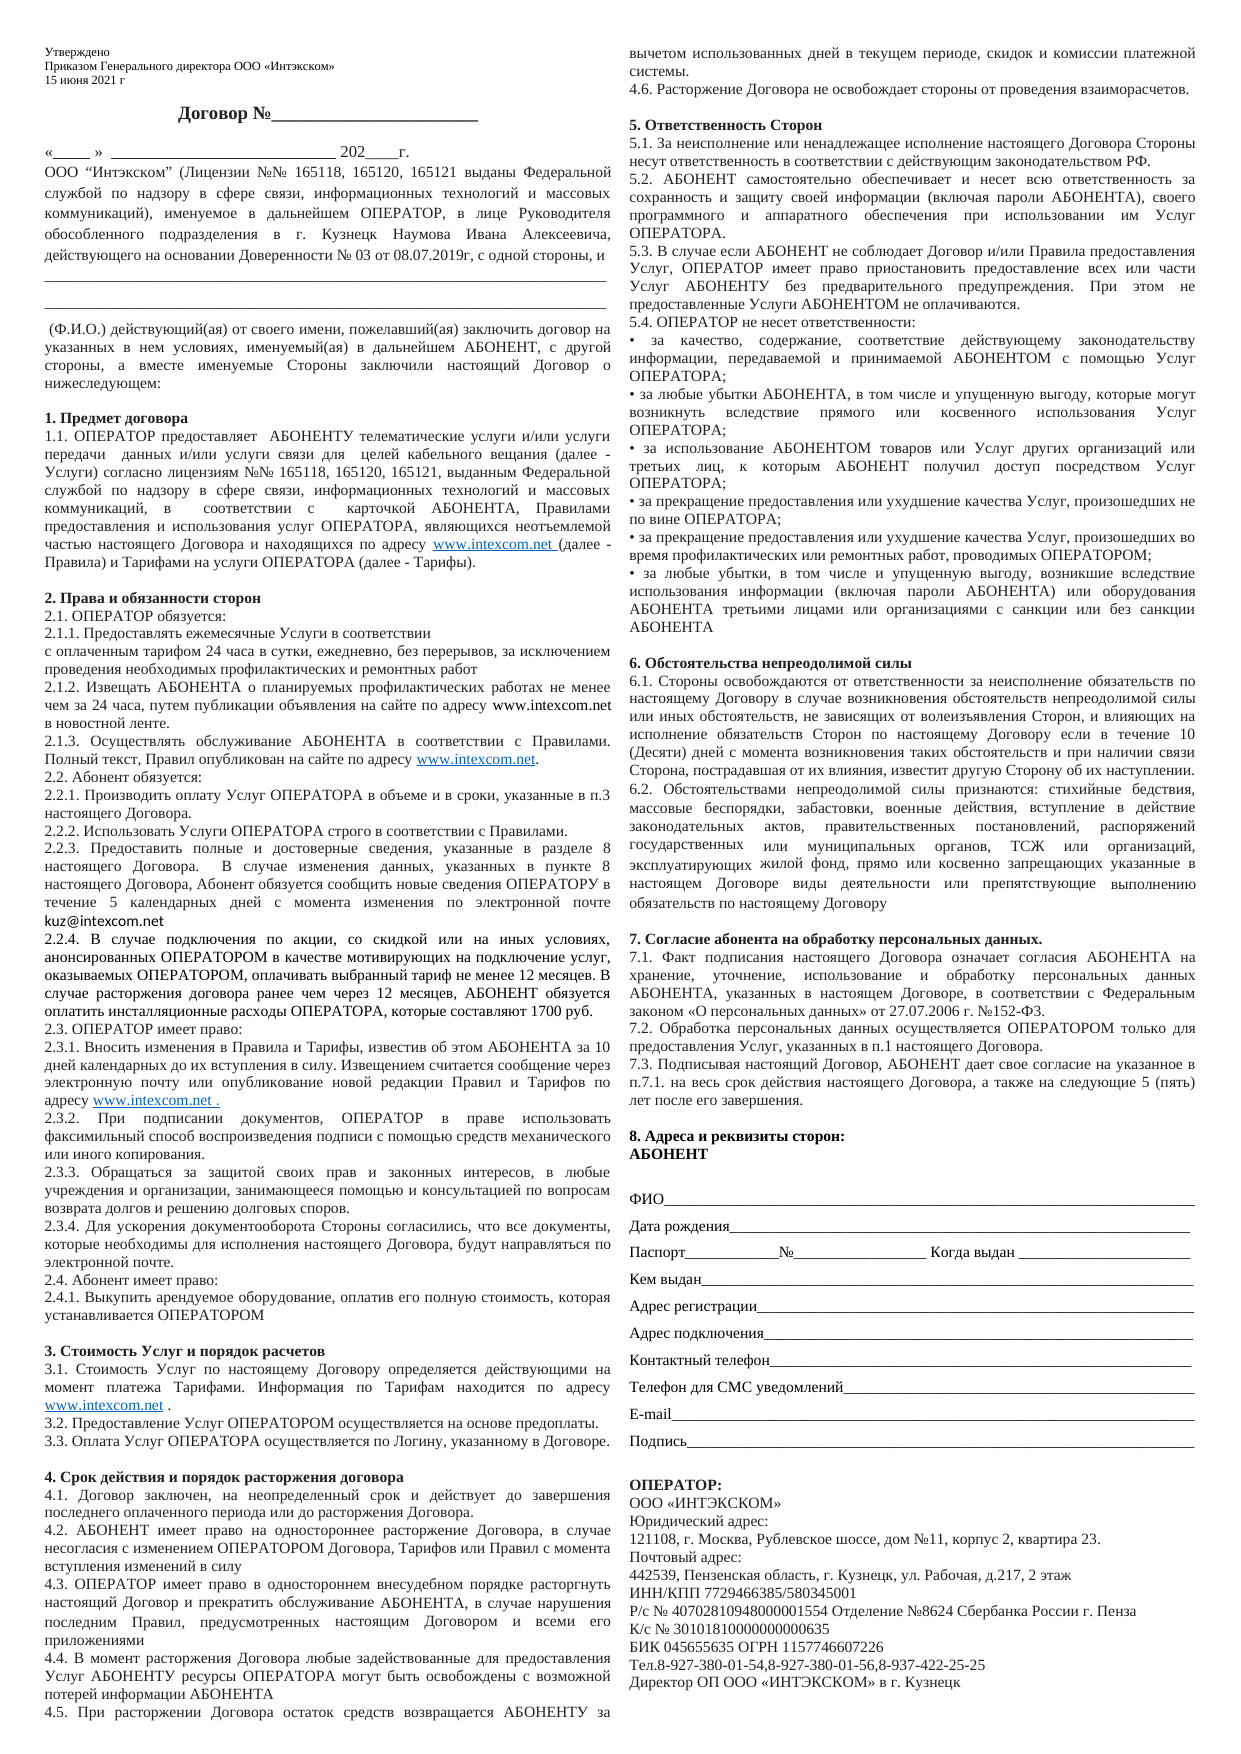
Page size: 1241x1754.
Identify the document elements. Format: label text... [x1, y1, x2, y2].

text 2.1.1. Предоставлять ежемесячные Услуги в соответствии [44, 624, 611, 642]
text Подпись_________________________________________________________________ [629, 1431, 1196, 1449]
text • за любые убытки АБОНЕНТА, в том числе и упущенную выгоду, которые могут возникнуть вследствие прямого или косвенного использования Услуг ОПЕРАТОРА; [629, 385, 1196, 438]
text 2.3.1. Вносить изменения в Правила и Тарифы, известив об этом АБОНЕНТА за 10 дней календарных до их вступления в силу. Извещением считается сообщение через электронную почту или опубликование новой редакции Правил и Тарифов по адресу www.intexcom.net . [44, 1037, 611, 1109]
text E-mail___________________________________________________________________ [629, 1404, 1196, 1422]
text Утверждено [44, 44, 611, 59]
text 4.5. При расторжении Договора остаток средств возвращается АБОНЕНТУ за вычетом использованных дней в текущем периоде, скидок и комиссии платежной системы. [44, 1703, 611, 1721]
text 8. Адреса и реквизиты сторон: [629, 1127, 1196, 1145]
text 2.2.2. Использовать Услуги ОПЕРАТОРА строго в соответствии с Правилами. [44, 821, 611, 839]
text 2.1.3. Осуществлять обслуживание АБОНЕНТА в соответствии с Правилами. Полный текст, Правил опубликован на сайте по адресу www.intexcom.net. [44, 732, 611, 768]
text ИНН/КПП 7729466385/580345001 [629, 1584, 1195, 1602]
text Почтовый адрес: [629, 1548, 1195, 1566]
text Адрес регистрации________________________________________________________ [629, 1297, 1196, 1315]
text 442539, Пензенская область, г. Кузнецк, ул. Рабочая, д.217, 2 этаж [629, 1566, 1195, 1584]
text Директор ОП ООО «ИНТЭКСКОМ» в г. Кузнецк [629, 1673, 1195, 1691]
text 2.3.2. При подписании документов, ОПЕРАТОР в праве использовать факсимильный способ воспроизведения подписи с помощью средств механического или иного копирования. [44, 1109, 611, 1163]
text 15 июня 2021 г [44, 73, 611, 87]
text 6.1. Стороны освобождаются от ответственности за неисполнение обязательств по настоящему Договору в случае возникновения обстоятельств непреодолимой силы или иных обстоятельств, не зависящих от волеизъявления Сторон, и влияющих на исполнение обязательств Сторон по настоящему Договору если в течение 10 (Десяти) дней с момента возникновения таких обстоятельств и при наличии связи Сторона, пострадавшая от их влияния, известит другую Сторону об их наступлении. [629, 671, 1196, 779]
text 6.2. Обстоятельствами непреодолимой силы признаются: стихийные бедствия, массовые беспорядки, забастовки, военные действия, вступление в действие законодательных актов, правительственных постановлений, распоряжений государственных или муниципальных органов, ТСЖ или организаций, эксплуатирующих жилой фонд, прямо или косвенно запрещающих указанные в настоящем Договоре виды деятельности или препятствующие выполнению обязательств по настоящему Договору [629, 779, 1196, 912]
text ОПЕРАТОР: [629, 1476, 1195, 1494]
text 2.2.3. Предоставить полные и достоверные сведения, указанные в разделе 8 настоящего Договора. В случае изменения данных, указанных в пункте 8 настоящего Договора, Абонент обязуется сообщить новые сведения ОПЕРАТОРУ в течение 5 календарных дней с момента изменения по электронной почте kuz@intexcom.net [44, 839, 611, 930]
text 3.3. Оплата Услуг ОПЕРАТОРА осуществляется по Логину, указанному в Договоре. [44, 1432, 611, 1449]
text 1.1. ОПЕРАТОР предоставляет АБОНЕНТУ телематические услуги и/или услуги передачи данных и/или услуги связи для целей кабельного вещания (далее - Услуги) согласно лицензиям №№ 165118, 165120, 165121, выданным Федеральной службой по надзору в сфере связи, информационных технологий и массовых коммуникаций, в соответствии с карточкой АБОНЕНТА, Правилами предоставления и использования услуг ОПЕРАТОРА, являющихся неотъемлемой частью настоящего Договора и находящихся по адресу www.intexcom.net (далее - Правила) и Тарифами на услуги ОПЕРАТОРА (далее - Тарифы). [44, 427, 611, 571]
text Юридический адрес: [629, 1512, 1195, 1530]
text Адрес подключения_______________________________________________________ [629, 1324, 1196, 1342]
text • за качество, содержание, соответствие действующему законодательству информации, передаваемой и принимаемой АБОНЕНТОМ с помощью Услуг ОПЕРАТОРА; [629, 331, 1196, 385]
text 3. Стоимость Услуг и порядок расчетов [44, 1342, 611, 1360]
text 2.3.3. Обращаться за защитой своих прав и законных интересов, в любые учреждения и организации, занимающееся помощью и консультацией по вопросам возврата долгов и решению долговых споров. [44, 1163, 611, 1217]
text Р/с № 40702810948000001554 Отделение №8624 Сбербанка России г. Пенза [629, 1602, 1195, 1619]
text 6. Обстоятельства непреодолимой силы [629, 653, 1196, 671]
text 4.2. АБОНЕНТ имеет право на одностороннее расторжение Договора, в случае несогласия с изменением ОПЕРАТОРОМ Договора, Тарифов или Правил с момента вступления изменений в силу [44, 1521, 611, 1575]
text БИК 045655635 ОГРН 1157746607226 [629, 1637, 1195, 1655]
text 2.1.2. Извещать АБОНЕНТА о планируемых профилактических работах не менее чем за 24 часа, путем публикации объявления на сайте по адресу www.intexcom.net в новостной ленте. [44, 678, 611, 732]
text Дата рождения___________________________________________________________ [629, 1216, 1196, 1234]
text с оплаченным тарифом 24 часа в сутки, ежедневно, без перерывов, за исключением проведения необходимых профилактических и ремонтных работ [44, 642, 611, 678]
text 5. Ответственность Сторон [629, 116, 1196, 134]
text 2.4. Абонент имеет право: [44, 1270, 611, 1288]
text 1. Предмет договора [44, 409, 611, 427]
text Телефон для СМС уведомлений_____________________________________________ [629, 1378, 1196, 1396]
text 121108, г. Москва, Рублевское шоссе, дом №11, корпус 2, квартира 23. [629, 1530, 1195, 1548]
text (Ф.И.О.) действующий(ая) от своего имени, пожелавший(ая) заключить договор на указанных в нем условиях, именуемый(ая) в дальнейшем АБОНЕНТ, с другой стороны, а вместе именуемые Стороны заключили настоящий Договор о нижеследующем: [44, 320, 611, 391]
text ООО “Интэкском” (Лицензии №№ 165118, 165120, 165121 выданы Федеральной службой по надзору в сфере связи, информационных технологий и массовых коммуникаций), именуемое в дальнейшем ОПЕРАТОР, в лице Руководителя обособленного подразделения в г. Кузнецк Наумова Ивана Алексеевича, действующего на основании Доверенности № 03 от 08.07.2019г, с одной стороны, и [44, 163, 611, 263]
text 2.3. ОПЕРАТОР имеет право: [44, 1019, 611, 1037]
text 7.2. Обработка персональных данных осуществляется ОПЕРАТОРОМ только для предоставления Услуг, указанных в п.1 настоящего Договора. [629, 1019, 1196, 1055]
text 5.1. За неисполнение или ненадлежащее исполнение настоящего Договора Стороны несут ответственность в соответствии с действующим законодательством РФ. [629, 134, 1196, 170]
text 4.3. ОПЕРАТОР имеет право в одностороннем внесудебном порядке расторгнуть настоящий Договор и прекратить обслуживание АБОНЕНТА, в случае нарушения последним Правил, предусмотренных настоящим Договором и всеми его приложениями [44, 1575, 611, 1649]
text Паспорт____________№_________________ Когда выдан ______________________ [629, 1243, 1196, 1261]
text 2.3.4. Для ускорения документооборота Стороны согласились, что все документы, которые необходимы для исполнения настоящего Договора, будут направляться по электронной почте. [44, 1217, 611, 1270]
text • за прекращение предоставления или ухудшение качества Услуг, произошедших не по вине ОПЕРАТОРА; [629, 492, 1196, 528]
text 2.2.1. Производить оплату Услуг ОПЕРАТОРА в объеме и в сроки, указанные в п.3 настоящего Договора. [44, 786, 611, 821]
text АБОНЕНТ [629, 1145, 1196, 1163]
text ________________________________________________________________________________________________________________________________________________ [44, 266, 611, 311]
text 5.4. ОПЕРАТОР не несет ответственности: [629, 313, 1196, 331]
text Приказом Генерального директора ООО «Интэкском» [44, 59, 611, 73]
text 4.1. Договор заключен, на неопределенный срок и действует до завершения последнего оплаченного периода или до расторжения Договора. [44, 1485, 611, 1521]
text • за использование АБОНЕНТОМ товаров или Услуг других организаций или третьих лиц, к которым АБОНЕНТ получил доступ посредством Услуг ОПЕРАТОРА; [629, 438, 1196, 492]
text Тел.8-927-380-01-54,8-927-380-01-56,8-937-422-25-25 [629, 1655, 1195, 1673]
text 4. Срок действия и порядок расторжения договора [44, 1467, 611, 1485]
text 4.5. При расторжении Договора остаток средств возвращается АБОНЕНТУ за вычетом использованных дней в текущем периоде, скидок и комиссии платежной системы. [629, 44, 1196, 80]
text 2.2. Абонент обязуется: [44, 768, 611, 786]
text 5.2. АБОНЕНТ самостоятельно обеспечивает и несет всю ответственность за сохранность и защиту своей информации (включая пароли АБОНЕНТА), своего программного и аппаратного обеспечения при использовании им Услуг ОПЕРАТОРА. [629, 170, 1196, 241]
text « » 202____г. [44, 141, 611, 161]
text 5.3. В случае если АБОНЕНТ не соблюдает Договор и/или Правила предоставления Услуг, ОПЕРАТОР имеет право приостановить предоставление всех или части Услуг АБОНЕНТУ без предварительного предупреждения. При этом не предоставленные Услуги АБОНЕНТОМ не оплачиваются. [629, 241, 1196, 313]
text 4.6. Расторжение Договора не освобождает стороны от проведения взаиморасчетов. [629, 80, 1196, 98]
text • за любые убытки, в том числе и упущенную выгоду, возникшие вследствие использования информации (включая пароли АБОНЕНТА) или оборудования АБОНЕНТА третьими лицами или организациями с санкции или без санкции АБОНЕНТА [629, 564, 1196, 636]
text ФИО____________________________________________________________________ [629, 1189, 1196, 1207]
text К/с № 30101810000000000635 [629, 1619, 1195, 1637]
text 2.1. ОПЕРАТОР обязуется: [44, 606, 611, 624]
text 3.2. Предоставление Услуг ОПЕРАТОРОМ осуществляется на основе предоплаты. [44, 1414, 611, 1432]
text 2.2.4. В случае подключения по акции, со скидкой или на иных условиях, анонсированных ОПЕРАТОРОМ в качестве мотивирующих на подключение услуг, оказываемых ОПЕРАТОРОМ, оплачивать выбранный тариф не менее 12 месяцев. В случае расторжения договора ранее чем через 12 месяцев, АБОНЕНТ обязуется оплатить инсталляционные расходы ОПЕРАТОРА, которые составляют 1700 руб. [44, 930, 611, 1019]
text 4.4. В момент расторжения Договора любые задействованные для предоставления Услуг АБОНЕНТУ ресурсы ОПЕРАТОРА могут быть освобождены с возможной потерей информации АБОНЕНТА [44, 1649, 611, 1703]
text 3.1. Стоимость Услуг по настоящему Договору определяется действующими на момент платежа Тарифами. Информация по Тарифам находится по адресу www.intexcom.net . [44, 1360, 611, 1414]
text 7. Согласие абонента на обработку персональных данных. [629, 930, 1196, 948]
text Кем выдан_______________________________________________________________ [629, 1270, 1196, 1288]
text Договор №______________________ [44, 102, 611, 123]
text 7.1. Факт подписания настоящего Договора означает согласия АБОНЕНТА на хранение, уточнение, использование и обработку персональных данных АБОНЕНТА, указанных в настоящем Договоре, в соответствии с Федеральным законом «О персональных данных» от 27.07.2006 г. №152-Ф3. [629, 948, 1196, 1019]
text Контактный телефон______________________________________________________ [629, 1351, 1196, 1369]
text 2. Права и обязанности сторон [44, 588, 611, 606]
text ООО «ИНТЭКСКОМ» [629, 1494, 1195, 1512]
text 7.3. Подписывая настоящий Договор, АБОНЕНТ дает свое согласие на указанное в п.7.1. на весь срок действия настоящего Договора, а также на следующие 5 (пять) лет после его завершения. [629, 1055, 1196, 1109]
text 2.4.1. Выкупить арендуемое оборудование, оплатив его полную стоимость, которая устанавливается ОПЕРАТОРОМ [44, 1288, 611, 1324]
text • за прекращение предоставления или ухудшение качества Услуг, произошедших во время профилактических или ремонтных работ, проводимых ОПЕРАТОРОМ; [629, 528, 1196, 564]
